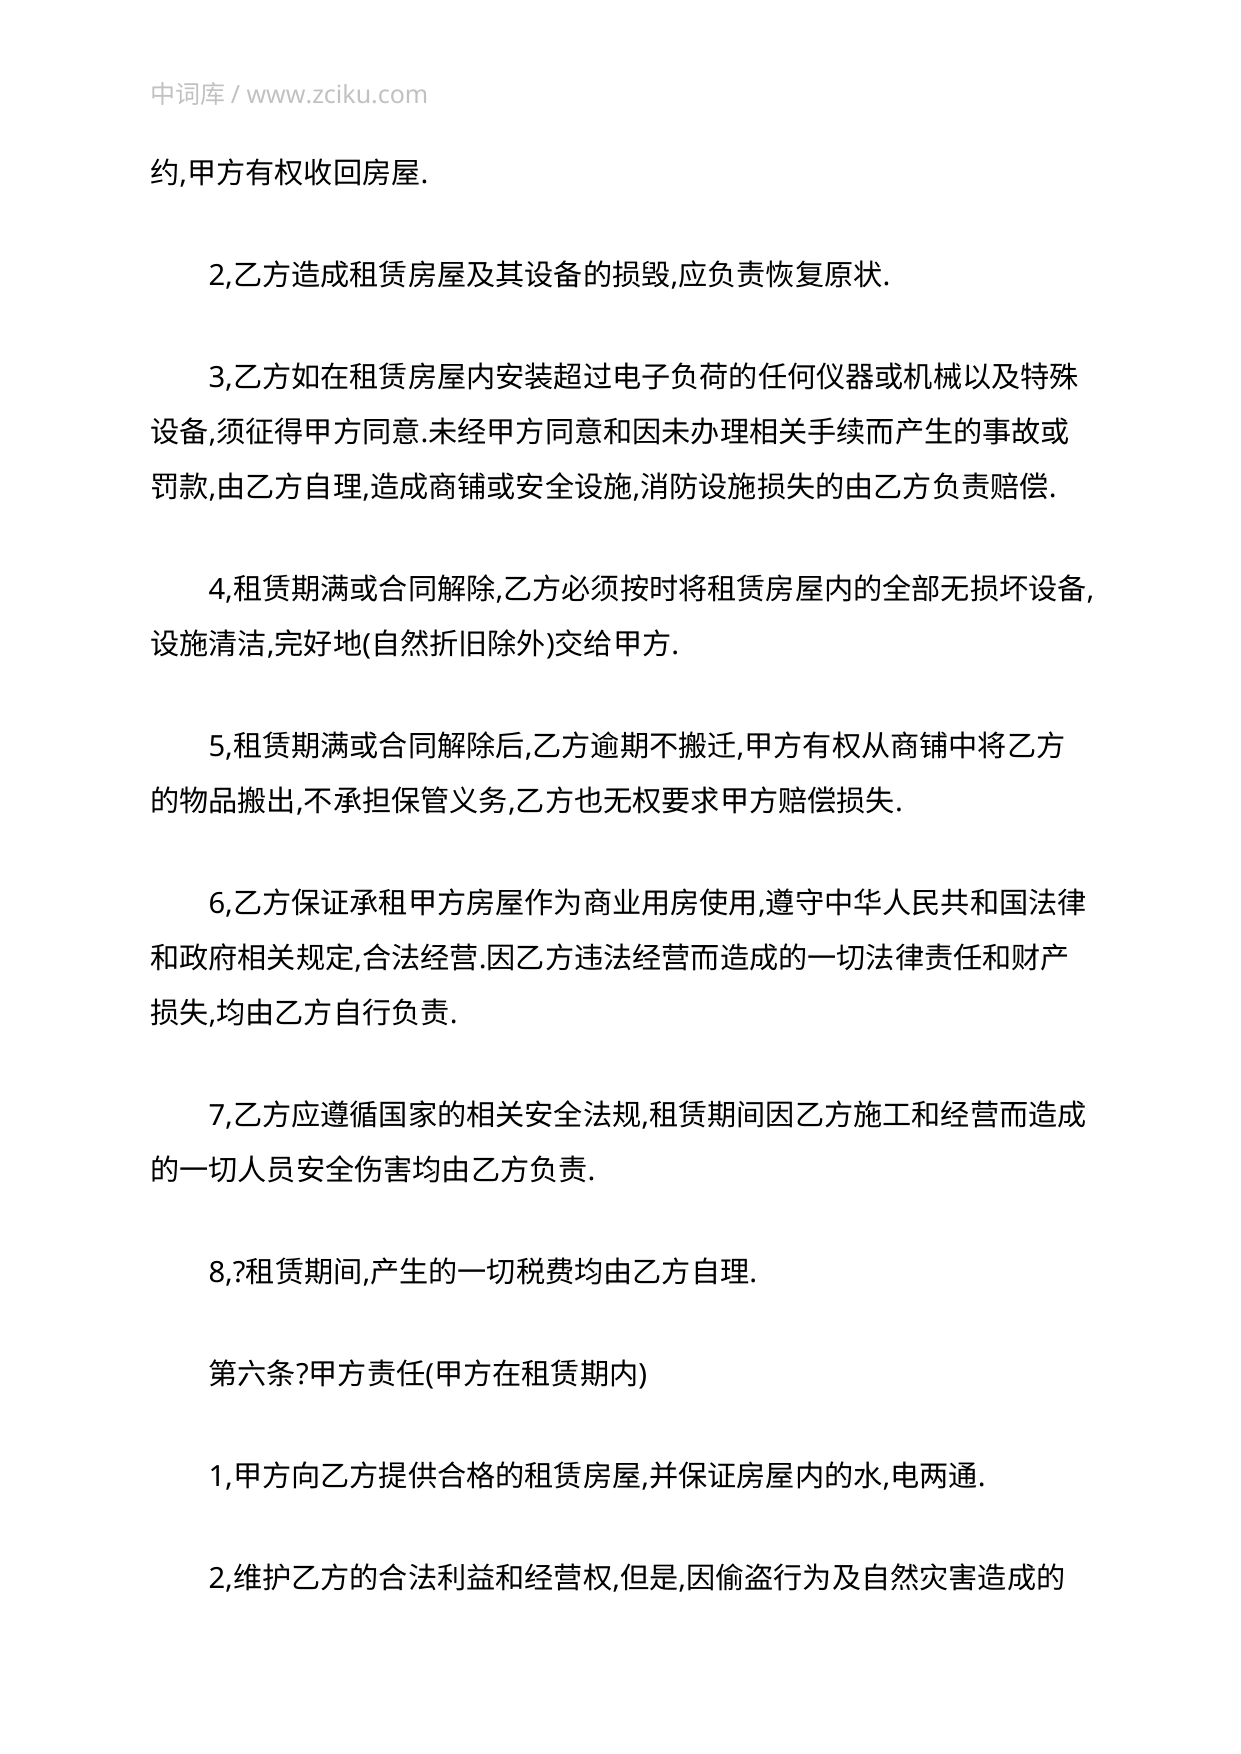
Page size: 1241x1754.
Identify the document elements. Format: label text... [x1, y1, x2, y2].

text 7,乙方应遵循国家的相关安全法规,租赁期间因乙方施工和经营而造成的一切人员安全伤害均由乙方负责. [150, 1092, 1090, 1189]
text 1,甲方向乙方提供合格的租赁房屋,并保证房屋内的水,电两通. [150, 1453, 1090, 1495]
text 第六条?甲方责任(甲方在租赁期内) [150, 1351, 1090, 1393]
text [150, 1555, 1090, 1597]
text 6,乙方保证承租甲方房屋作为商业用房使用,遵守中华人民共和国法律和政府相关规定,合法经营.因乙方违法经营而造成的一切法律责任和财产损失,均由乙方自行负责. [150, 880, 1090, 1032]
text 2,乙方造成租赁房屋及其设备的损毁,应负责恢复原状. [150, 252, 1090, 294]
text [150, 150, 1090, 192]
text 3,乙方如在租赁房屋内安装超过电子负荷的任何仪器或机械以及特殊设备,须征得甲方同意.未经甲方同意和因未办理相关手续而产生的事故或罚款,由乙方自理,造成商铺或安全设施,消防设施损失的由乙方负责赔偿. [150, 354, 1090, 506]
text 4,租赁期满或合同解除,乙方必须按时将租赁房屋内的全部无损坏设备,设施清洁,完好地(自然折旧除外)交给甲方. [150, 566, 1090, 663]
text 8,?租赁期间,产生的一切税费均由乙方自理. [150, 1249, 1090, 1291]
text 5,租赁期满或合同解除后,乙方逾期不搬迁,甲方有权从商铺中将乙方的物品搬出,不承担保管义务,乙方也无权要求甲方赔偿损失. [150, 723, 1090, 820]
